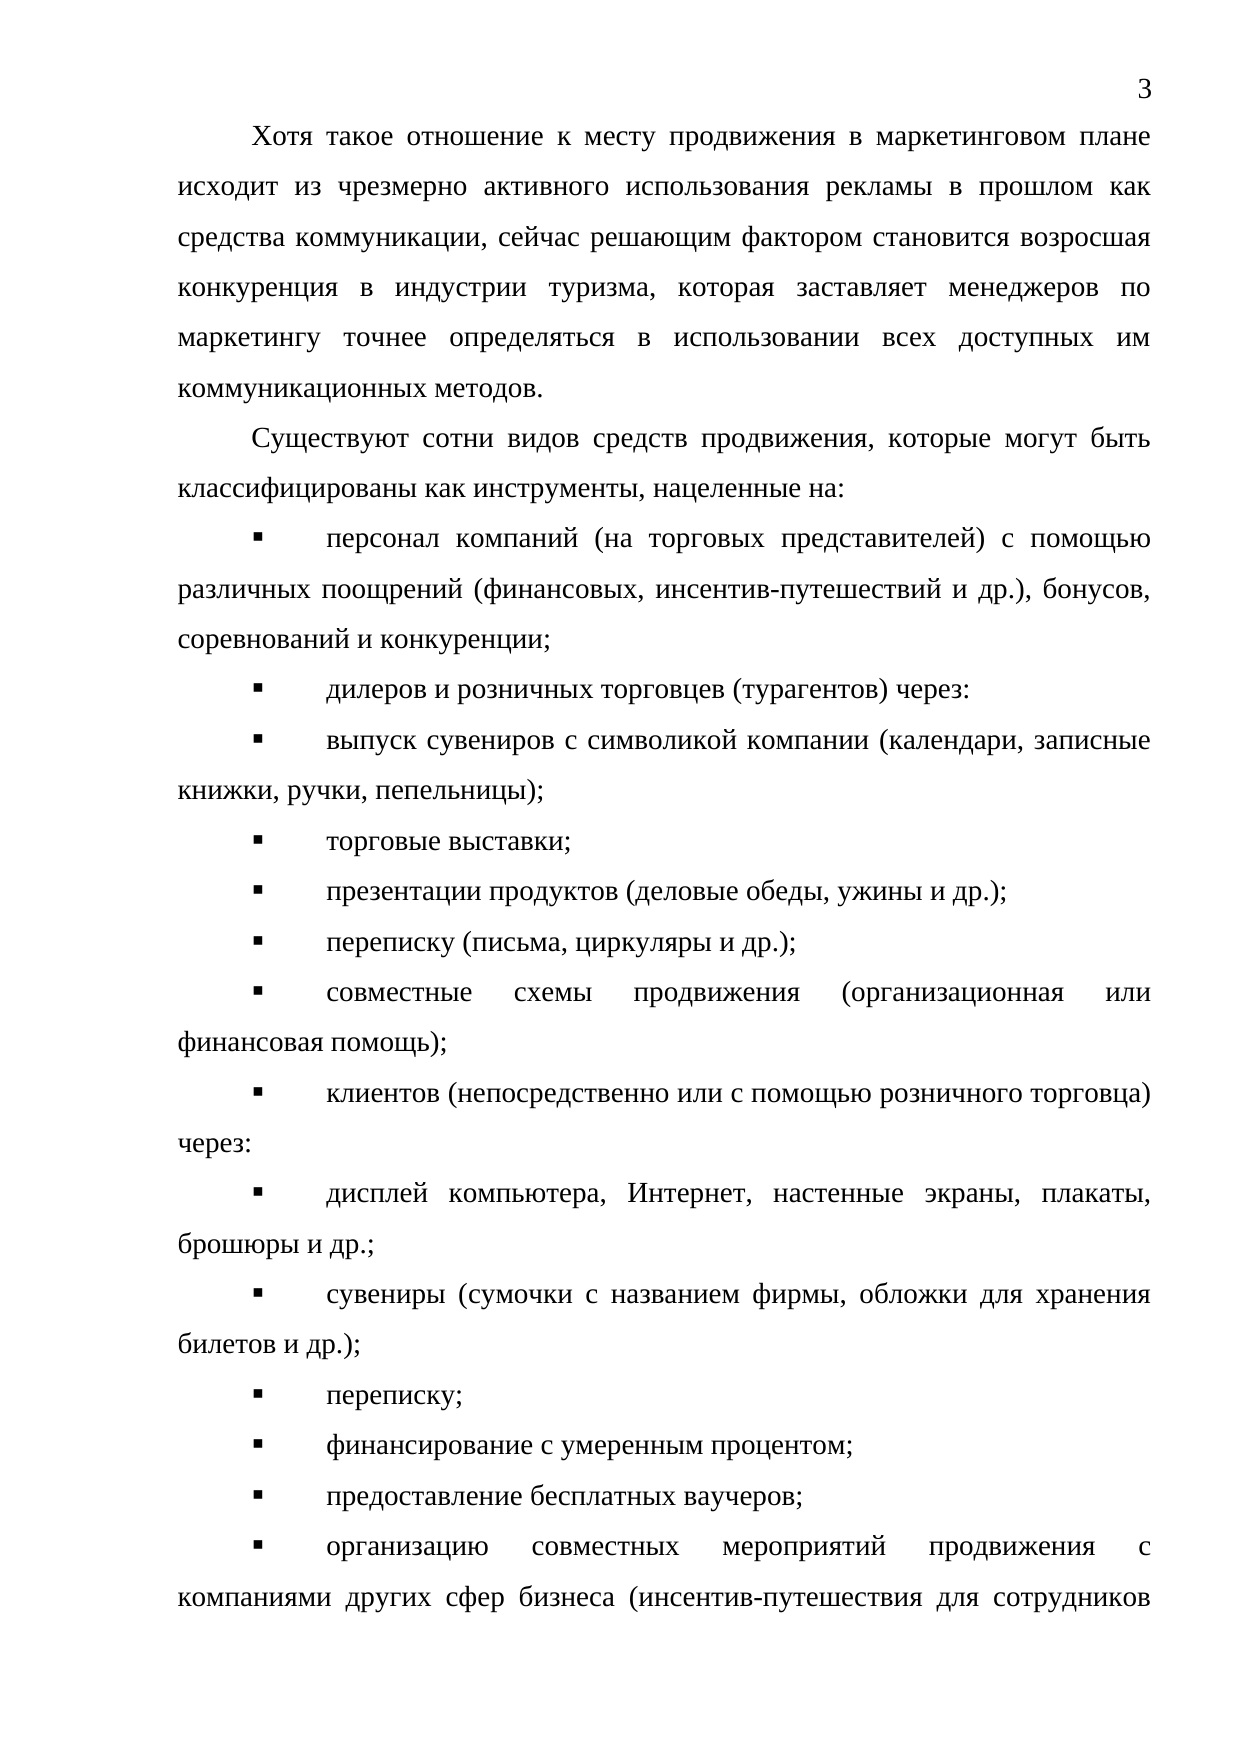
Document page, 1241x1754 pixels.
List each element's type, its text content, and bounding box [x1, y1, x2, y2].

list финансирование с умеренным процентом; [177, 1427, 1152, 1461]
list дисплей компьютера, Интернет, настенные экраны, плакаты, брошюры и др.; [177, 1176, 1152, 1259]
text Хотя такое отношение к месту продвижения в маркетинговом плане исходит из чрезмерно активного использования рекламы в прошлом как средства коммуникации, сейчас решающим фактором становится возросшая конкуренция в индустрии туризма, которая заставляет менеджеров по маркетингу точнее определяться в использовании всех доступных им коммуникационных методов. [177, 118, 1152, 403]
text Существуют сотни видов средств продвижения, которые могут быть классифицированы как инструменты, нацеленные на: [177, 420, 1152, 504]
list презентации продуктов (деловые обеды, ужины и др.); [177, 873, 1152, 907]
list выпуск сувениров с символикой компании (календари, записные книжки, ручки, пепельницы); [177, 722, 1152, 806]
list сувениры (сумочки с названием фирмы, обложки для хранения билетов и др.); [177, 1276, 1152, 1360]
list предоставление бесплатных ваучеров; [177, 1478, 1152, 1511]
list совместные схемы продвижения (организационная или финансовая помощь); [177, 974, 1152, 1058]
list торговые выставки; [177, 823, 1152, 856]
list клиентов (непосредственно или с помощью розничного торговца) через: [177, 1075, 1152, 1159]
list дилеров и розничных торговцев (турагентов) через: [177, 672, 1152, 705]
list переписку (письма, циркуляры и др.); [177, 924, 1152, 957]
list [177, 1528, 1152, 1612]
list персонал компаний (на торговых представителей) с помощью различных поощрений (финансовых, инсентив-путешествий и др.), бонусов, соревнований и конкуренции; [177, 521, 1152, 655]
list переписку; [177, 1377, 1152, 1411]
